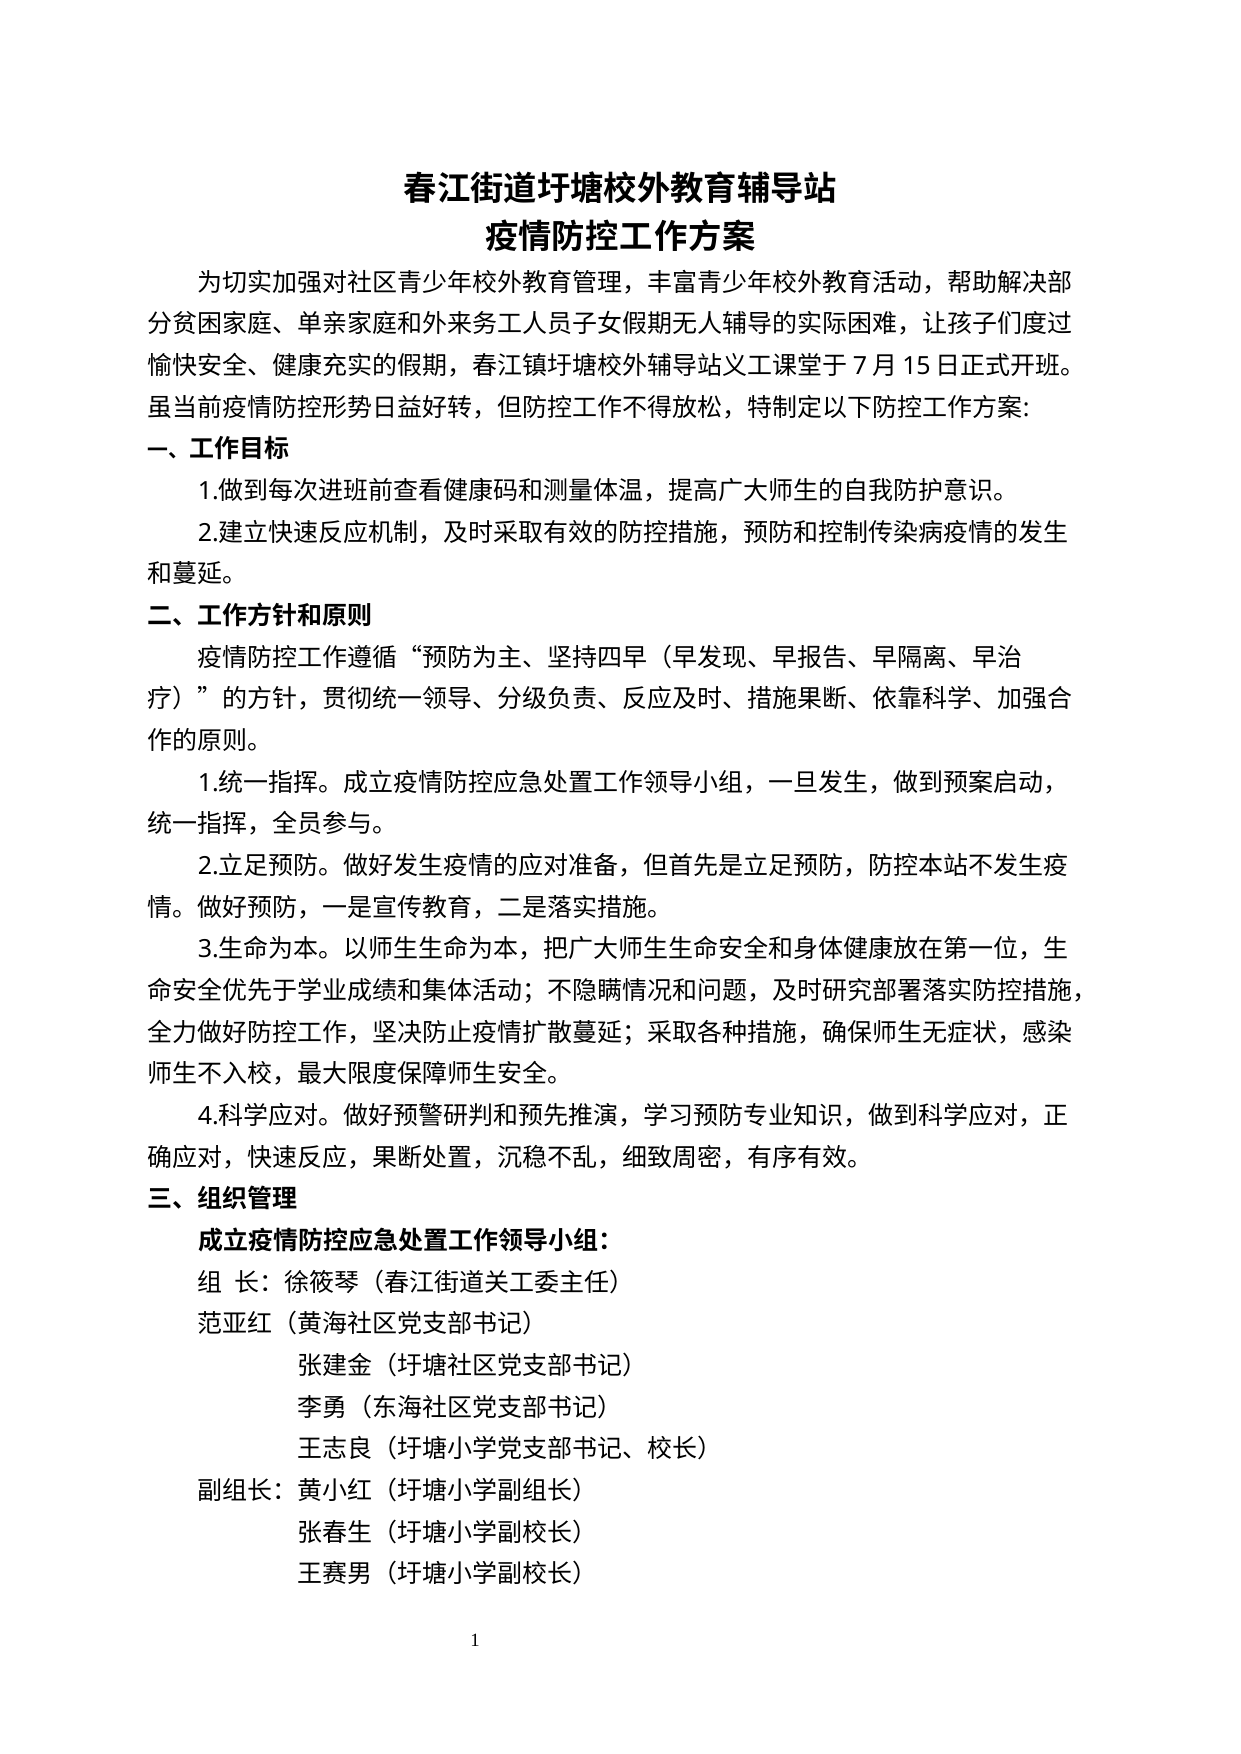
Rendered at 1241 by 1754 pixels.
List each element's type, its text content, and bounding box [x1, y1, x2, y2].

text 副组长：黄小红（圩塘小学副组长） [148, 1466, 1092, 1508]
text 疫情防控工作方案 [148, 210, 1092, 258]
text 2.建立快速反应机制，及时采取有效的防控措施，预防和控制传染病疫情的发生和蔓延。 [148, 508, 1092, 591]
text 4.科学应对。做好预警研判和预先推演，学习预防专业知识，做到科学应对，正确应对，快速反应，果断处置，沉稳不乱，细致周密，有序有效。 [148, 1091, 1092, 1174]
list 工作目标 [148, 424, 1092, 466]
text 组 长：徐筱琴（春江街道关工委主任） [148, 1258, 1092, 1299]
text 李勇（东海社区党支部书记） [148, 1383, 1092, 1424]
text 成立疫情防控应急处置工作领导小组： [148, 1216, 1092, 1258]
text 二、工作方针和原则 [148, 591, 1092, 633]
text 王赛男（圩塘小学副校长） [148, 1549, 1092, 1591]
text 疫情防控工作遵循“预防为主、坚持四早（早发现、早报告、早隔离、早治疗）”的方针，贯彻统一领导、分级负责、反应及时、措施果断、依靠科学、加强合作的原则。 [148, 633, 1092, 758]
text 1.统一指挥。成立疫情防控应急处置工作领导小组，一旦发生，做到预案启动，统一指挥，全员参与。 [148, 758, 1092, 841]
text 三、组织管理 [148, 1174, 1092, 1216]
text 张春生（圩塘小学副校长） [148, 1508, 1092, 1549]
text 3.生命为本。以师生生命为本，把广大师生生命安全和身体健康放在第一位，生命安全优先于学业成绩和集体活动；不隐瞒情况和问题，及时研究部署落实防控措施，全力做好防控工作，坚决防止疫情扩散蔓延；采取各种措施，确保师生无症状，感染师生不入校，最大限度保障师生安全。 [148, 924, 1092, 1091]
text 范亚红（黄海社区党支部书记） [148, 1299, 1092, 1341]
text 2.立足预防。做好发生疫情的应对准备，但首先是立足预防，防控本站不发生疫情。做好预防，一是宣传教育，二是落实措施。 [148, 841, 1092, 924]
text 春江街道圩塘校外教育辅导站 [148, 162, 1092, 210]
text 1.做到每次进班前查看健康码和测量体温，提高广大师生的自我防护意识。 [148, 466, 1092, 508]
text 王志良（圩塘小学党支部书记、校长） [148, 1424, 1092, 1466]
text 张建金（圩塘社区党支部书记） [148, 1341, 1092, 1383]
text 为切实加强对社区青少年校外教育管理，丰富青少年校外教育活动，帮助解决部分贫困家庭、单亲家庭和外来务工人员子女假期无人辅导的实际困难，让孩子们度过愉快安全、健康充实的假期，春江镇圩塘校外辅导站义工课堂于7月15日正式开班。虽当前疫情防控形势日益好转，但防控工作不得放松，特制定以下防控工作方案: [148, 258, 1092, 424]
